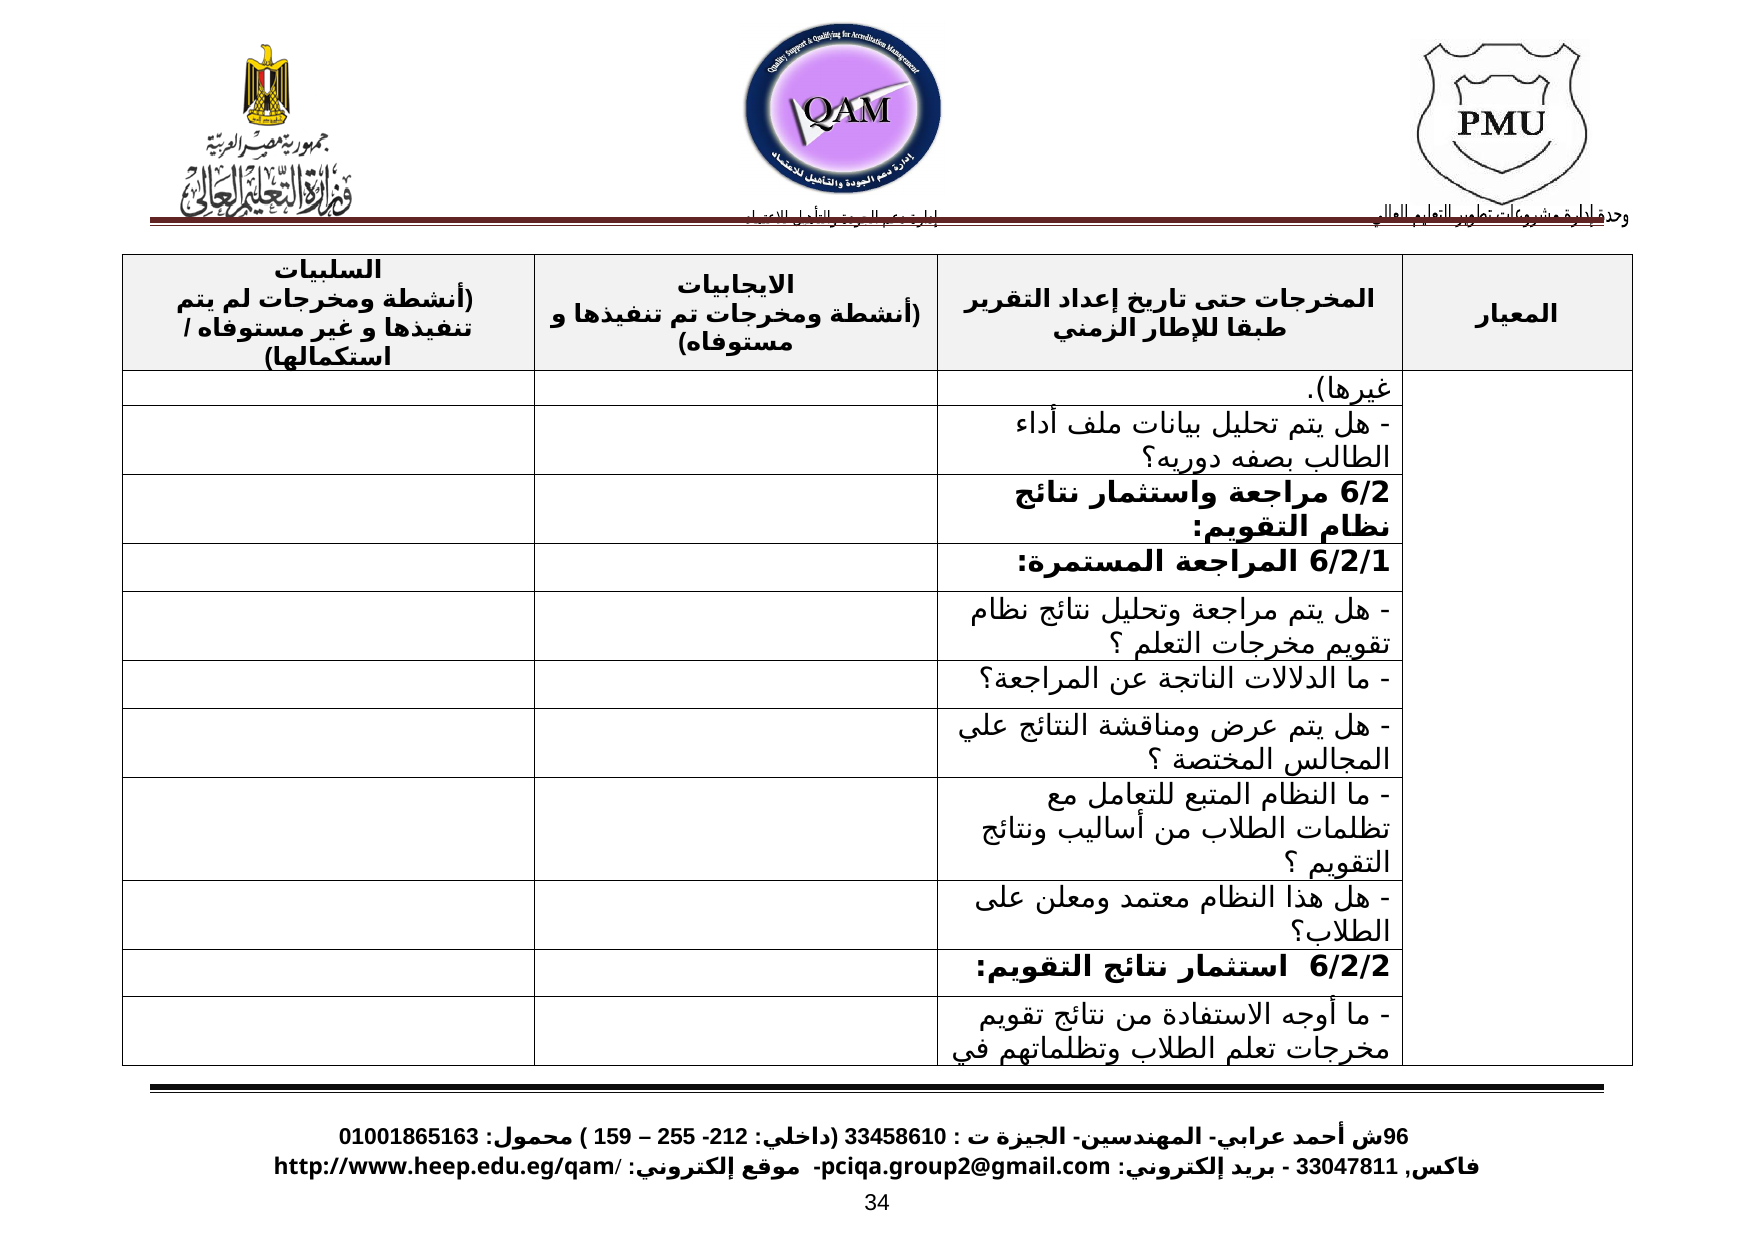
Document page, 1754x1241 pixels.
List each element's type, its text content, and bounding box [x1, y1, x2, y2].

table_cell [123, 778, 534, 879]
table_cell 6/2/1 المراجعة المستمرة: [938, 544, 1402, 591]
table_cell [123, 371, 534, 405]
table_cell - ما الدلالات الناتجة عن المراجعة؟ [938, 661, 1402, 708]
table_cell - هل يتم عرض ومناقشة النتائج علي المجالس المختصة ؟ [938, 709, 1402, 777]
table_cell - ما أوجه الاستفادة من نتائج تقويم مخرجات تعلم الطلاب وتظلماتهم في عملية تطوير البرنامج وأساليب التعليم والتعلم؟ دلل علي ذلك [938, 997, 1402, 1065]
table_header السلبيات (أنشطة ومخرجات لم يتم تنفيذها و غير مستوفاه / استكمالها) [123, 255, 534, 370]
table_cell [535, 475, 937, 543]
table_cell [123, 592, 534, 660]
table_cell [123, 881, 534, 948]
table_cell [535, 371, 937, 405]
picture [151, 40, 384, 217]
table_cell [123, 997, 534, 1065]
table_cell [535, 592, 937, 660]
table_cell [123, 406, 534, 474]
table_cell [535, 997, 937, 1065]
table_cell [123, 475, 534, 543]
table_cell [123, 544, 534, 591]
table_cell [535, 881, 937, 948]
table_cell [123, 709, 534, 777]
table_cell - هل يتم تحليل بيانات ملف أداء الطالب بصفه دوريه؟ [938, 406, 1402, 474]
table_cell [535, 661, 937, 708]
table_cell - ما النظام المتبع للتعامل مع تظلمات الطلاب من أساليب ونتائج التقويم ؟ [938, 778, 1402, 879]
table_cell [535, 778, 937, 879]
table_cell 6/2 مراجعة واستثمار نتائج نظام التقويم: [938, 475, 1402, 543]
picture [1410, 39, 1593, 206]
table_header المخرجات حتى تاريخ إعداد التقرير طبقا للإطار الزمني [938, 255, 1402, 370]
table_cell - هل يتم مراجعة وتحليل نتائج نظام تقويم مخرجات التعلم ؟ [938, 592, 1402, 660]
table_cell - هل هناك جهة أو شخص مسئول عن إنشاء واستيفاء الملف؟ (مرشد أكاديمي / منسق البرنامج / وكالة الكلية /إدارة شئون الطلاب .... غيرها). [938, 371, 1402, 405]
table_header المعيار [1403, 255, 1632, 370]
table_cell - هل هذا النظام معتمد ومعلن على الطلاب؟ [938, 881, 1402, 948]
table_cell 6/2/2 استثمار نتائج التقويم: [938, 950, 1402, 996]
table_cell [535, 406, 937, 474]
table_cell [535, 709, 937, 777]
table_cell [123, 661, 534, 708]
table_header الايجابيات (أنشطة ومخرجات تم تنفيذها و مستوفاه) [535, 255, 937, 370]
table_cell [123, 950, 534, 996]
table_cell [535, 544, 937, 591]
picture [738, 20, 945, 195]
table_cell [535, 950, 937, 996]
